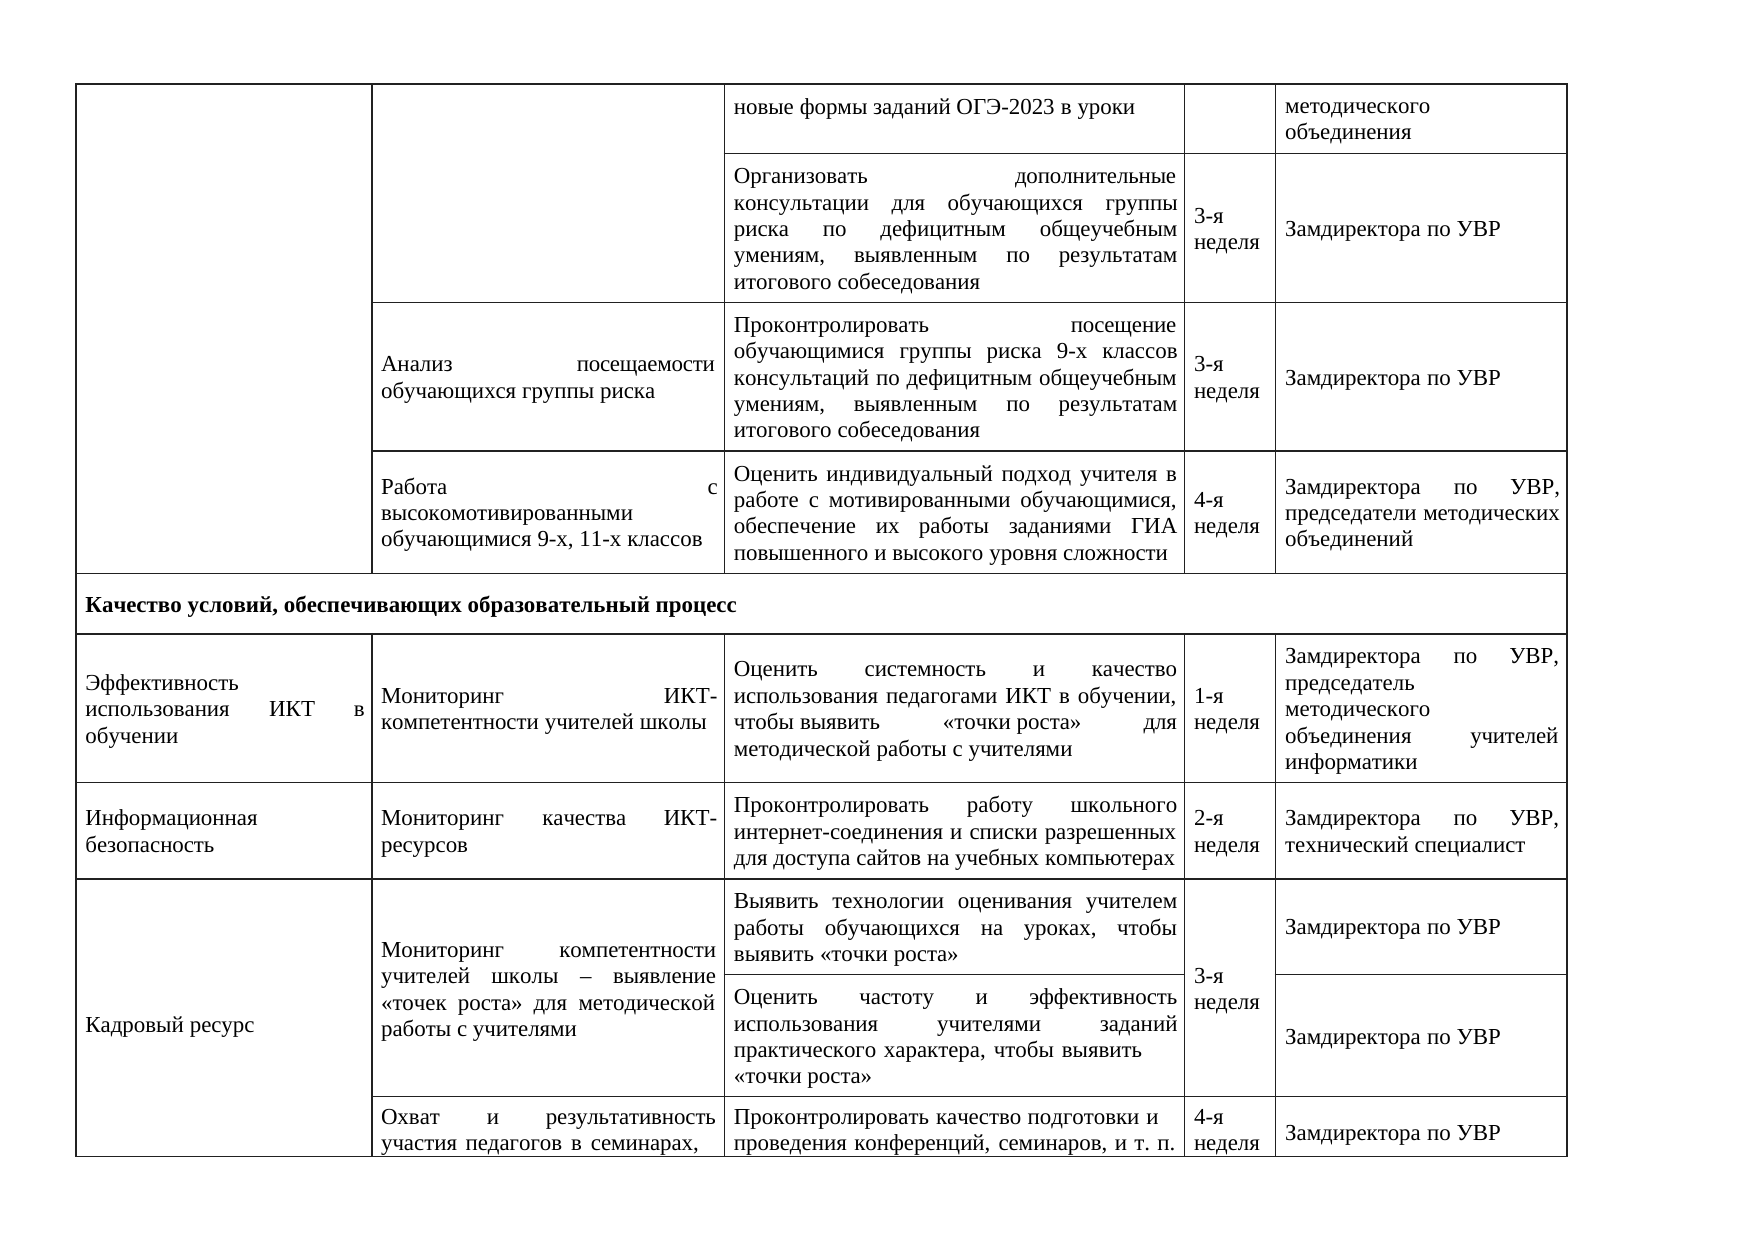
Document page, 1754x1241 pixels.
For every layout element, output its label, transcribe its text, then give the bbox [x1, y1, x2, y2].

table_cell Организовать дополнительные консультации для обучающихся группы риска по дефицитным общеучебным умениям, выявленным по результатам итогового собеседования [725, 154, 1184, 302]
table_cell Замдиректора по УВР, технический специалист [1276, 783, 1566, 878]
table_cell Кадровый ресурс [77, 880, 371, 1156]
table_cell Мониторинг качества ИКТ- ресурсов [373, 783, 724, 878]
table_cell Проконтролировать посещение обучающимися группы риска 9-х классов консультаций по дефицитным общеучебным умениям, выявленным по результатам итогового собеседования [725, 303, 1184, 450]
table_header [77, 85, 371, 572]
table_cell Оценить системность и качество использования педагогами ИКТ в обучении, чтобы выявить «точки роста» для методической работы с учителями [725, 635, 1184, 782]
table_cell 3-я неделя [1185, 303, 1275, 450]
table_header новые формы заданий ОГЭ-2023 в уроки [725, 85, 1184, 153]
table_cell Проконтролировать качество подготовки и проведения конференций, семинаров, и т. п. [725, 1097, 1184, 1156]
table_header методического объединения [1276, 85, 1566, 153]
table_header [373, 85, 724, 302]
table_cell Замдиректора по УВР, председатель методического объединения учителей информатики [1276, 635, 1566, 782]
table_cell Проконтролировать работу школьного интернет-соединения и списки разрешенных для доступа сайтов на учебных компьютерах [725, 783, 1184, 878]
table_cell 3-я неделя [1185, 154, 1275, 302]
table_header [1185, 85, 1275, 153]
table_cell Замдиректора по УВР, председатели методических объединений [1276, 452, 1566, 572]
table_cell Работа с высокомотивированными обучающимися 9-х, 11-х классов [373, 452, 724, 572]
table_cell Замдиректора по УВР [1276, 880, 1566, 974]
table_cell Оценить индивидуальный подход учителя в работе с мотивированными обучающимися, обеспечение их работы заданиями ГИА повышенного и высокого уровня сложности [725, 452, 1184, 572]
table_cell 4-я неделя [1185, 452, 1275, 572]
table_cell Выявить технологии оценивания учителем работы обучающихся на уроках, чтобы выявить «точки роста» [725, 880, 1184, 974]
table_cell Замдиректора по УВР [1276, 303, 1566, 450]
table_cell Информационная безопасность [77, 783, 371, 878]
table_cell Мониторинг компетентности учителей школы – выявление «точек роста» для методической работы с учителями [373, 880, 724, 1096]
table_cell Замдиректора по УВР [1276, 1097, 1566, 1156]
table_cell 4-я неделя [1185, 1097, 1275, 1156]
table_cell Эффективность использования ИКТ в обучении [77, 635, 371, 782]
table_cell 1-я неделя [1185, 635, 1275, 782]
table_cell Замдиректора по УВР [1276, 975, 1566, 1096]
table_cell Качество условий, обеспечивающих образовательный процесс [77, 574, 1566, 633]
table_cell Оценить частоту и эффективность использования учителями заданий практического характера, чтобы выявить «точки роста» [725, 975, 1184, 1096]
table_cell Мониторинг ИКТ- компетентности учителей школы [373, 635, 724, 782]
table_cell Замдиректора по УВР [1276, 154, 1566, 302]
table_cell Анализ посещаемости обучающихся группы риска [373, 303, 724, 450]
table_cell Охват и результативность участия педагогов в семинарах, [373, 1097, 724, 1156]
table_cell 3-я неделя [1185, 880, 1275, 1096]
table_cell 2-я неделя [1185, 783, 1275, 878]
